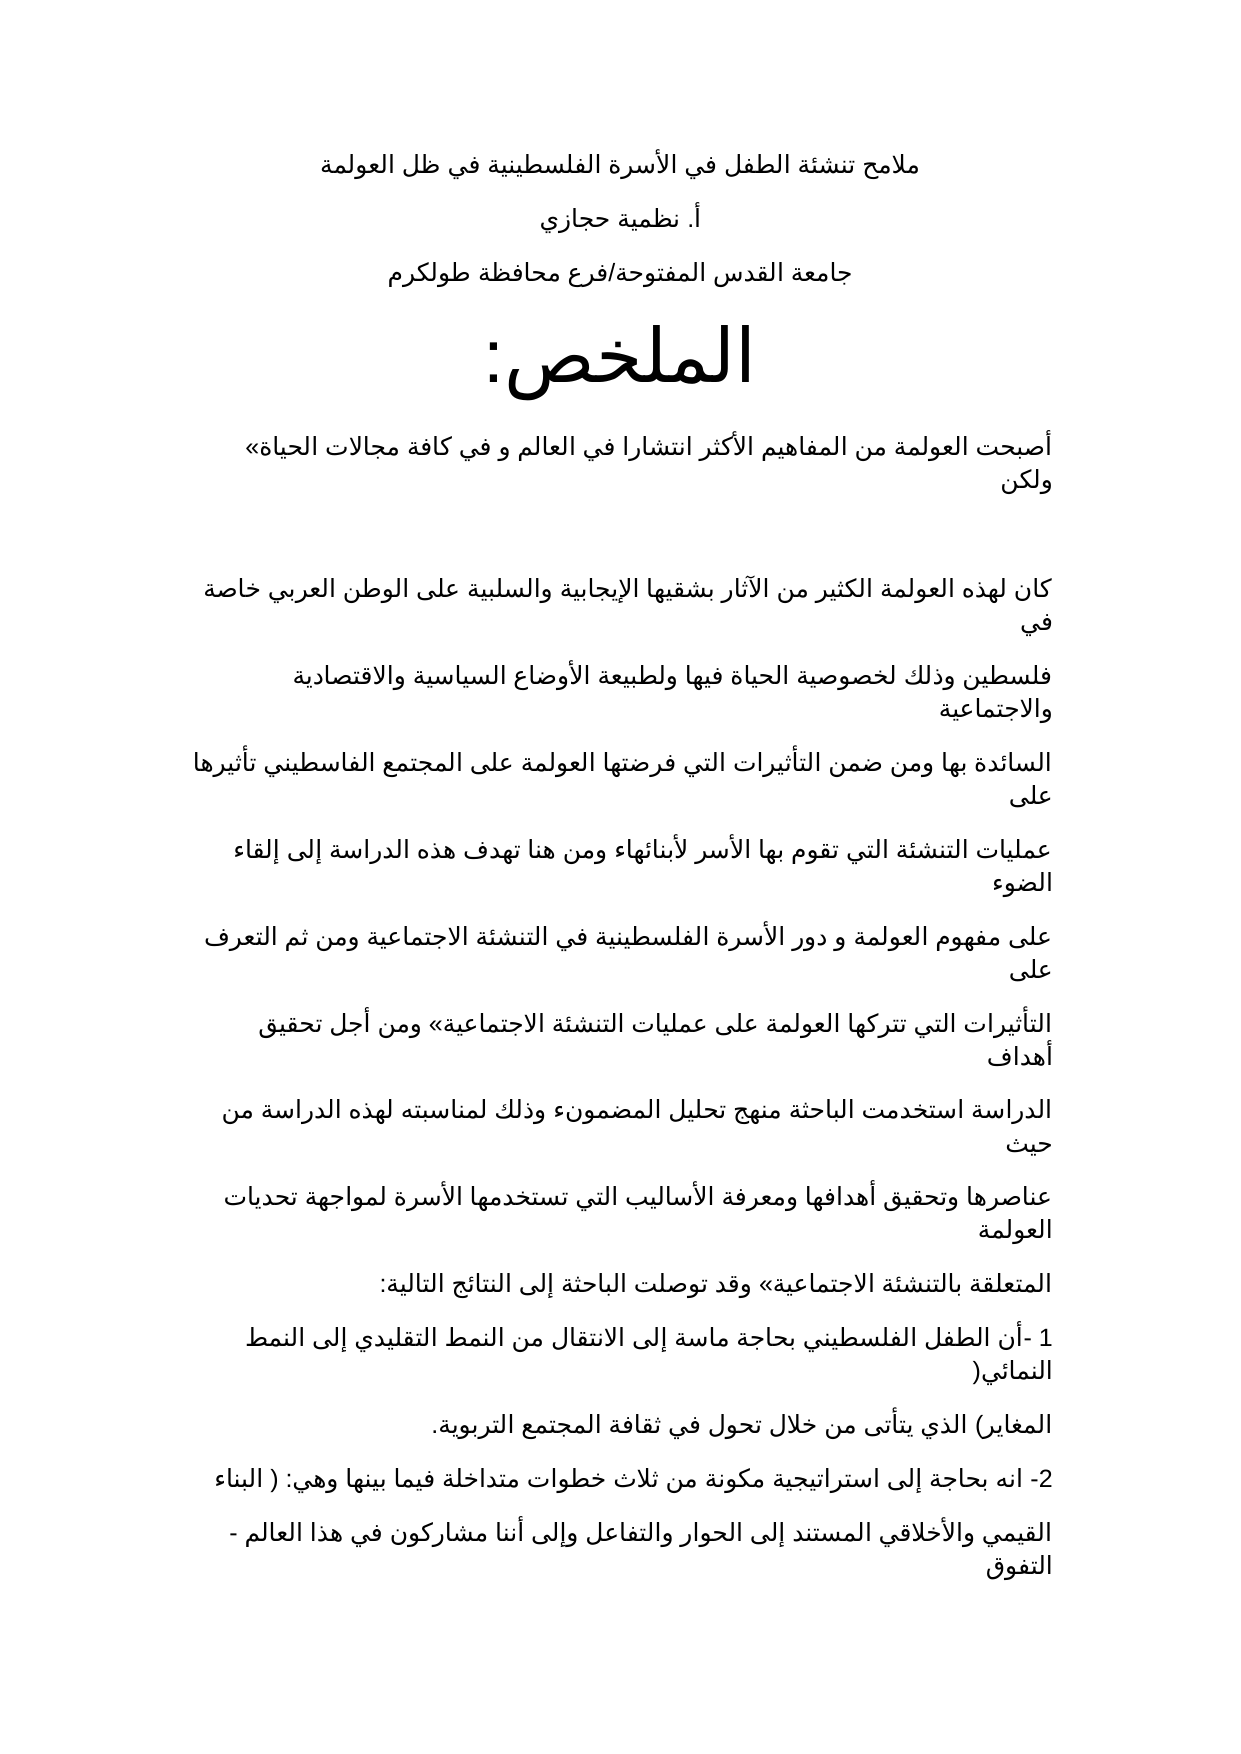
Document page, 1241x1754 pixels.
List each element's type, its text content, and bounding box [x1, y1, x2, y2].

text أصبحت العولمة من المفاهيم الأكثر انتشارا في العالم و في كافة مجالات الحياة» ولكن [187, 432, 1053, 493]
text فلسطين وذلك لخصوصية الحياة فيها ولطبيعة الأوضاع السياسية والاقتصادية والاجتماعية [187, 661, 1053, 723]
text الملخص: [187, 312, 1053, 398]
text المغاير) الذي يتأتى من خلال تحول في ثقافة المجتمع التربوية. [187, 1410, 1053, 1439]
text التأثيرات التي تتركها العولمة على عمليات التنشئة الاجتماعية» ومن أجل تحقيق أهداف [187, 1009, 1053, 1070]
text 2- انه بحاجة إلى استراتيجية مكونة من ثلاث خطوات متداخلة فيما بينها وهي: ( البناء [187, 1464, 1053, 1493]
text على مفهوم العولمة و دور الأسرة الفلسطينية في التنشئة الاجتماعية ومن ثم التعرف على [187, 922, 1053, 983]
text جامعة القدس المفتوحة/فرع محافظة طولكرم [187, 258, 1053, 286]
text أ. نظمية حجازي [187, 204, 1053, 233]
text عمليات التنشئة التي تقوم بها الأسر لأبنائهاء ومن هنا تهدف هذه الدراسة إلى إلقاء الضوء [187, 835, 1053, 897]
text السائدة بها ومن ضمن التأثيرات التي فرضتها العولمة على المجتمع الفاسطيني تأثيرها على [187, 748, 1053, 810]
text عناصرها وتحقيق أهدافها ومعرفة الأساليب التي تستخدمها الأسرة لمواجهة تحديات العولمة [187, 1182, 1053, 1244]
text الدراسة استخدمت الباحثة منهج تحليل المضمونء وذلك لمناسبته لهذه الدراسة من حيث [187, 1096, 1053, 1157]
text ملامح تنشئة الطفل في الأسرة الفلسطينية في ظل العولمة [187, 150, 1053, 179]
text المتعلقة بالتنشئة الاجتماعية» وقد توصلت الباحثة إلى النتائج التالية: [187, 1269, 1053, 1298]
text القيمي والأخلاقي المستند إلى الحوار والتفاعل وإلى أننا مشاركون في هذا العالم - التفوق [187, 1518, 1053, 1579]
text كان لهذه العولمة الكثير من الآثار بشقيها الإيجابية والسلبية على الوطن العربي خاصة في [187, 574, 1053, 636]
text 1 -أن الطفل الفلسطيني بحاجة ماسة إلى الانتقال من النمط التقليدي إلى النمط النمائي( [187, 1323, 1053, 1385]
